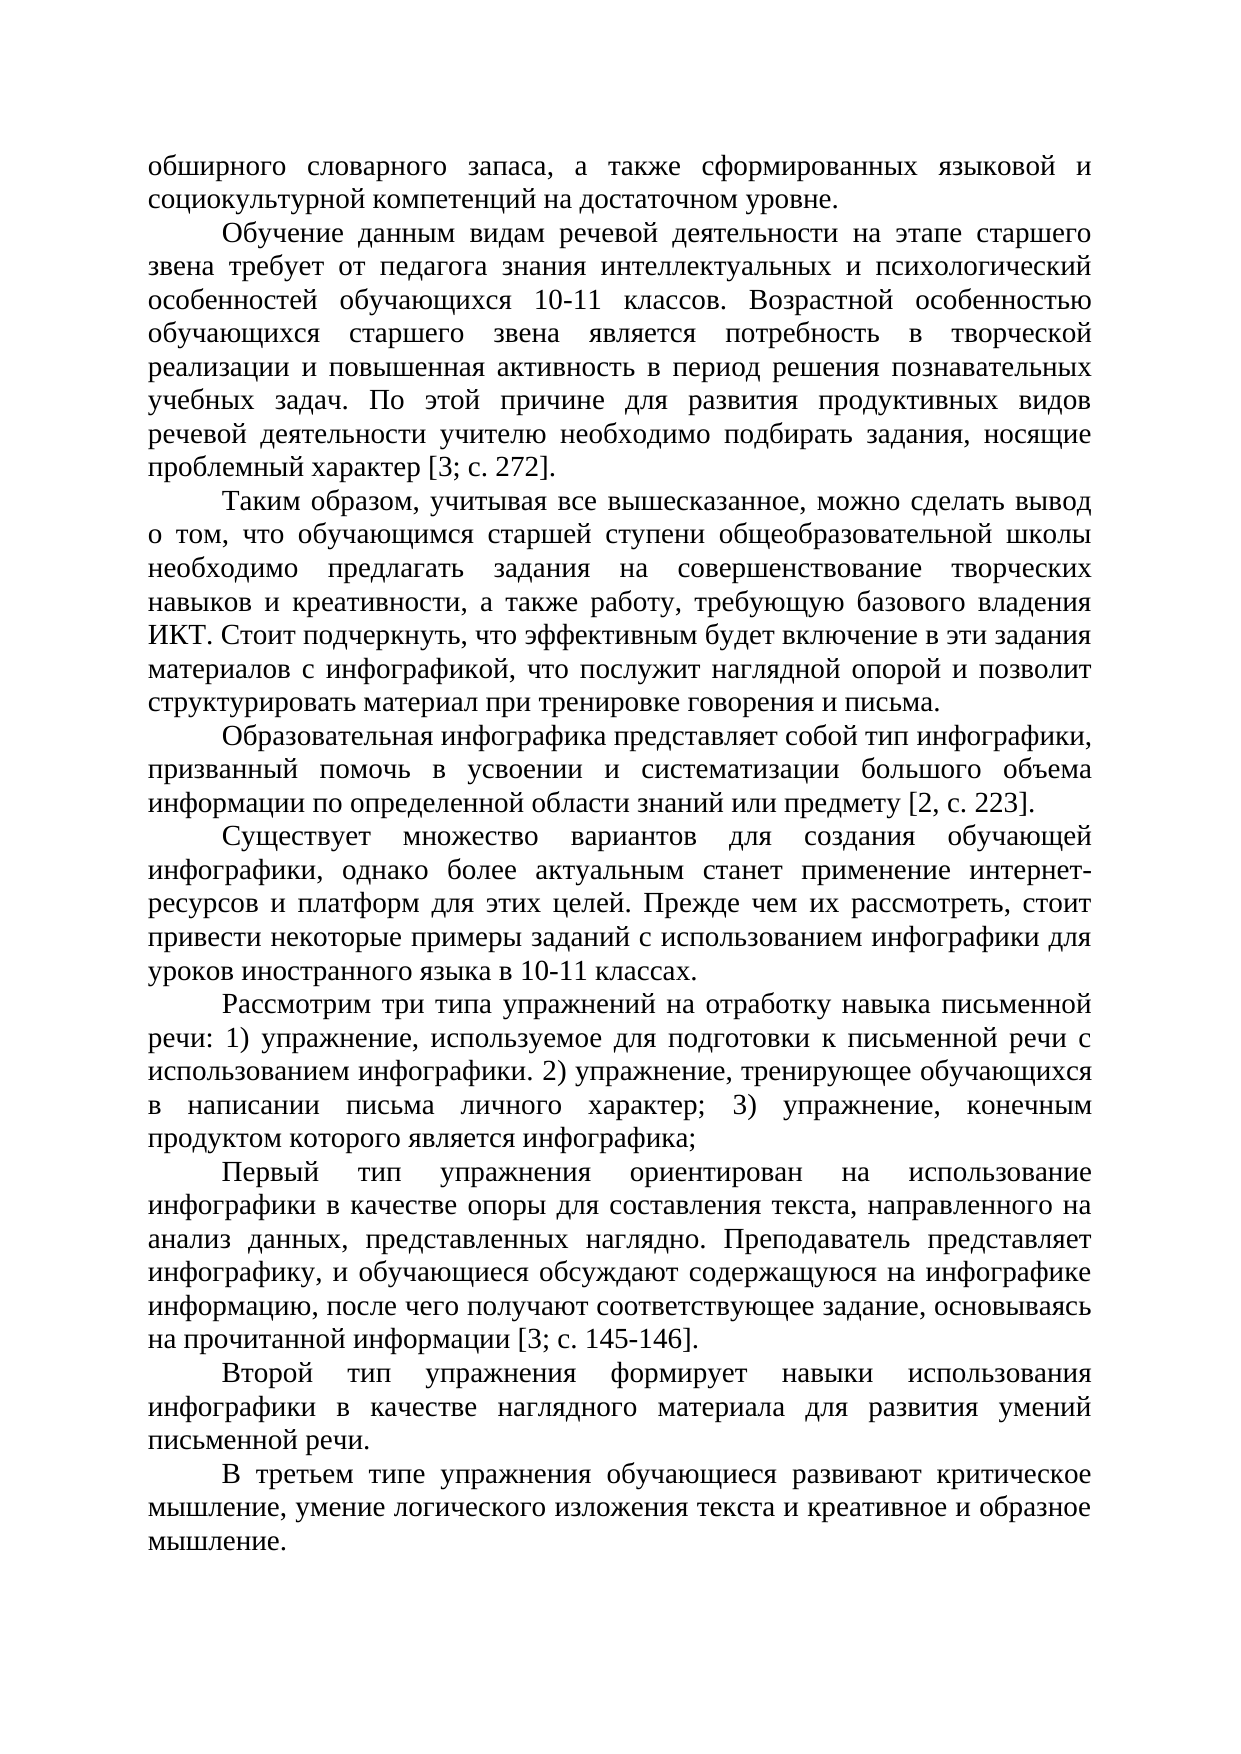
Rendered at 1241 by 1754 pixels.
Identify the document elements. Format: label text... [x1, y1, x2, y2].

text Рассмотрим три типа упражнений на отработку навыка письменной речи: 1) упражнение, используемое для подготовки к письменной речи с использованием инфографики. 2) упражнение, тренирующее обучающихся в написании письма личного характер; 3) упражнение, конечным продуктом которого является инфографика; [148, 986, 1092, 1154]
text Первый тип упражнения ориентирован на использование инфографики в качестве опоры для составления текста, направленного на анализ данных, представленных наглядно. Преподаватель представляет инфографику, и обучающиеся обсуждают содержащуюся на инфографике информацию, после чего получают соответствующее задание, основываясь на прочитанной информации [3; c. 145-146]. [148, 1154, 1092, 1355]
text Второй тип упражнения формирует навыки использования инфографики в качестве наглядного материала для развития умений письменной речи. [148, 1355, 1092, 1456]
text Таким образом, учитывая все вышесказанное, можно сделать вывод о том, что обучающимся старшей ступени общеобразовательной школы необходимо предлагать задания на совершенствование творческих навыков и креативности, а также работу, требующую базового владения ИКТ. Стоит подчеркнуть, что эффективным будет включение в эти задания материалов с инфографикой, что послужит наглядной опорой и позволит структурировать материал при тренировке говорения и письма. [148, 483, 1092, 718]
text Образовательная инфографика представляет собой тип инфографики, призванный помочь в усвоении и систематизации большого объема информации по определенной области знаний или предмету [2, с. 223]. [148, 718, 1092, 818]
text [148, 148, 1092, 215]
text В третьем типе упражнения обучающиеся развивают критическое мышление, умение логического изложения текста и креативное и образное мышление. [148, 1456, 1092, 1556]
text Существует множество вариантов для создания обучающей инфографики, однако более актуальным станет применение интернет-ресурсов и платформ для этих целей. Прежде чем их рассмотреть, стоит привести некоторые примеры заданий с использованием инфографики для уроков иностранного языка в 10-11 классах. [148, 818, 1092, 986]
text Обучение данным видам речевой деятельности на этапе старшего звена требует от педагога знания интеллектуальных и психологический особенностей обучающихся 10-11 классов. Возрастной особенностью обучающихся старшего звена является потребность в творческой реализации и повышенная активность в период решения познавательных учебных задач. По этой причине для развития продуктивных видов речевой деятельности учителю необходимо подбирать задания, носящие проблемный характер [3; с. 272]. [148, 215, 1092, 483]
